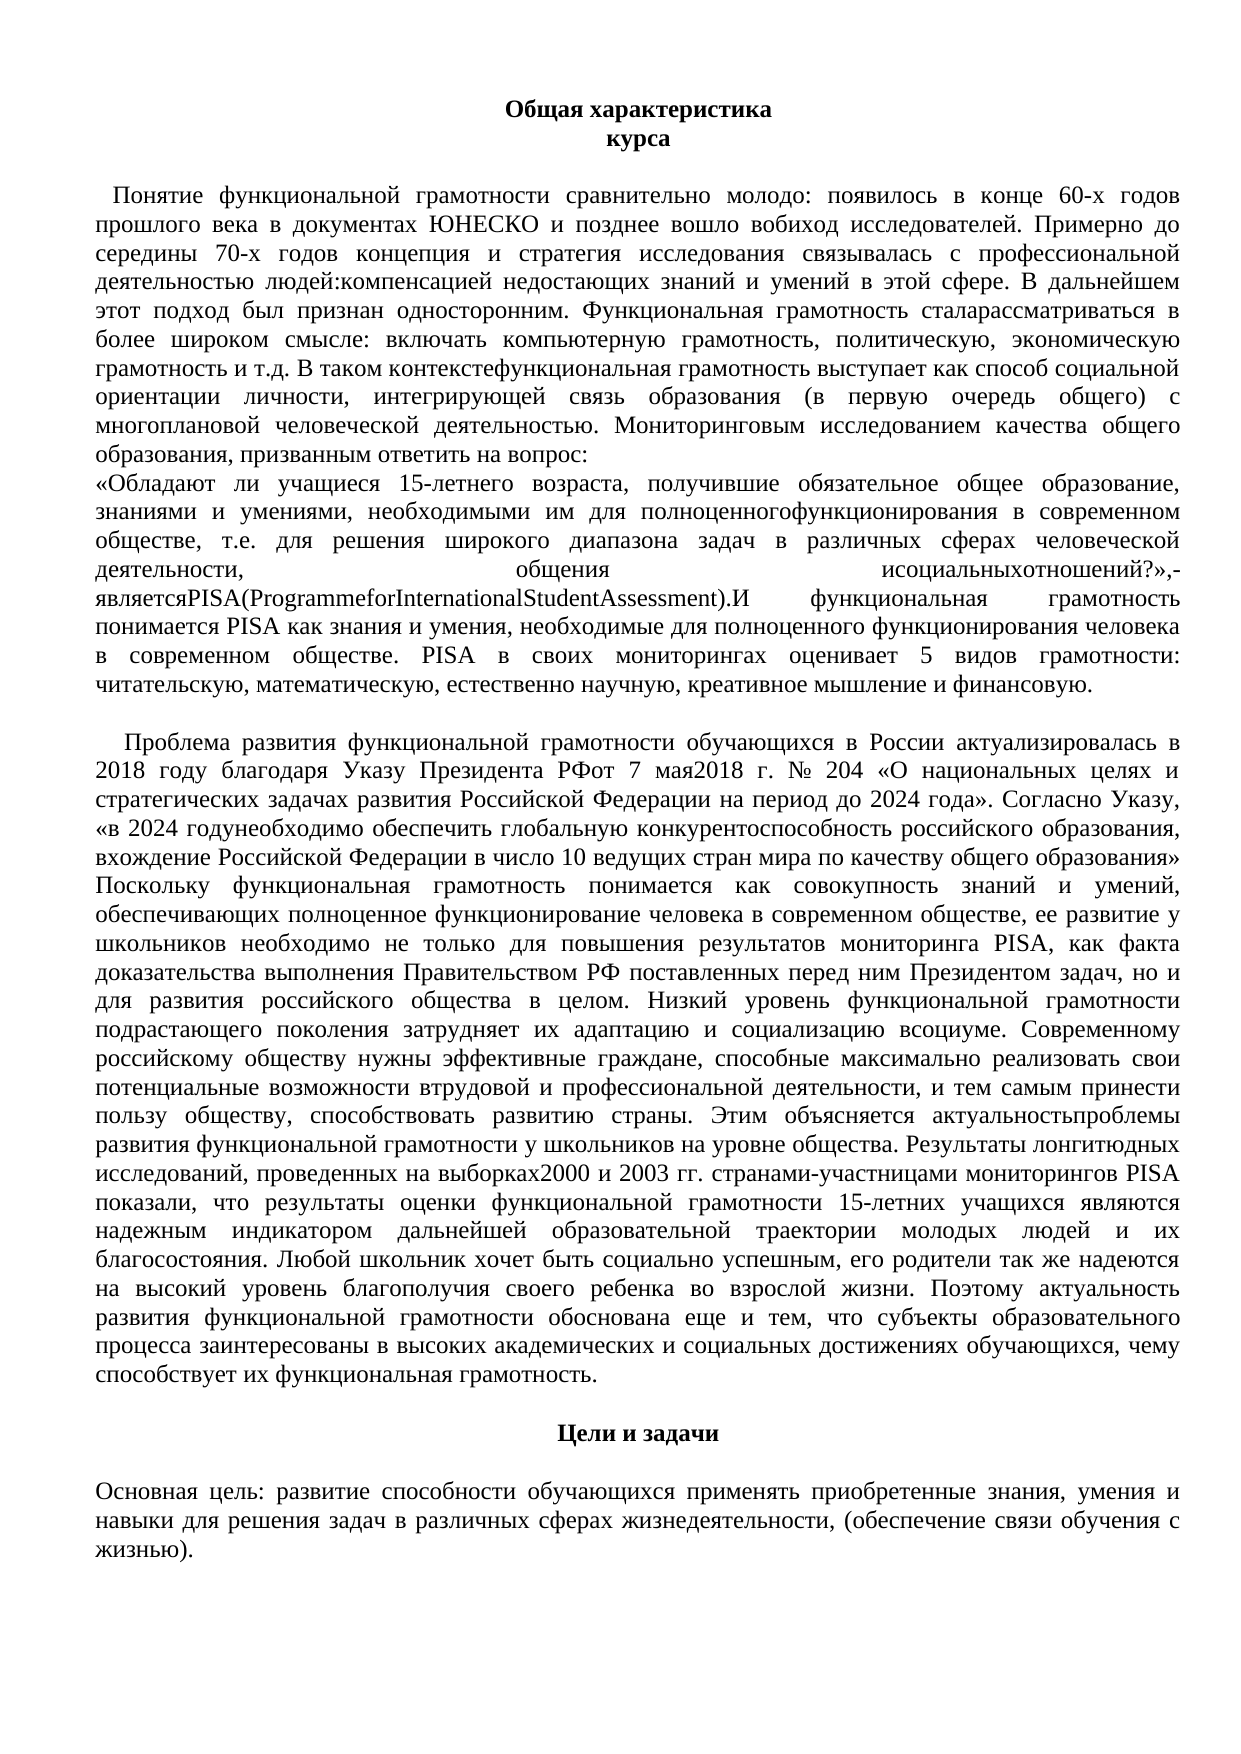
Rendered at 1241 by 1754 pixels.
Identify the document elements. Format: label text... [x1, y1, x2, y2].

subtitle Цели и задачи [493, 1418, 783, 1446]
text Основная цель: развитие способности обучающихся применять приобретенные знания, умения и навыки для решения задач в различных сферах жизнедеятельности, (обеспечение связи обучения с жизнью). [95, 1476, 1181, 1563]
text Понятие функциональной грамотности сравнительно молодо: появилось в конце 60-х годов прошлого века в документах ЮНЕСКО и позднее вошло вобиход исследователей. Примерно до середины 70-х годов концепция и стратегия исследования связывалась с профессиональной деятельностью людей:компенсацией недостающих знаний и умений в этой сфере. В дальнейшем этот подход был признан односторонним. Функциональная грамотность сталарассматриваться в более широком смысле: включать компьютерную грамотность, политическую, экономическую грамотность и т.д. В таком контекстефункциональная грамотность выступает как способ социальной ориентации личности, интегрирующей связь образования (в первую очередь общего) с многоплановой человеческой деятельностью. Мониторинговым исследованием качества общего образования, призванным ответить на вопрос: [95, 180, 1181, 468]
text Проблема развития функциональной грамотности обучающихся в России актуализировалась в 2018 году благодаря Указу Президента РФот 7 мая2018 г. № 204 «О национальных целях и стратегических задачах развития Российской Федерации на период до 2024 года». Согласно Указу, «в 2024 годунеобходимо обеспечить глобальную конкурентоспособность российского образования, вхождение Российской Федерации в число 10 ведущих стран мира по качеству общего образования» Поскольку функциональная грамотность понимается как совокупность знаний и умений, обеспечивающих полноценное функционирование человека в современном обществе, ее развитие у школьников необходимо не только для повышения результатов мониторинга PISA, как факта доказательства выполнения Правительством РФ поставленных перед ним Президентом задач, но и для развития российского общества в целом. Низкий уровень функциональной грамотности подрастающего поколения затрудняет их адаптацию и социализацию всоциуме. Современному российскому обществу нужны эффективные граждане, способные максимально реализовать свои потенциальные возможности втрудовой и профессиональной деятельности, и тем самым принести пользу обществу, способствовать развитию страны. Этим объясняется актуальностьпроблемы развития функциональной грамотности у школьников на уровне общества. Результаты лонгитюдных исследований, проведенных на выборках2000 и 2003 гг. странами-участницами мониторингов PISA показали, что результаты оценки функциональной грамотности 15-летних учащихся являются надежным индикатором дальнейшей образовательной траектории молодых людей и их благосостояния. Любой школьник хочет быть социально успешным, его родители так же надеются на высокий уровень благополучия своего ребенка во взрослой жизни. Поэтому актуальность развития функциональной грамотности обоснована еще и тем, что субъекты образовательного процесса заинтересованы в высоких академических и социальных достижениях обучающихся, чему способствует их функциональная грамотность. [95, 727, 1181, 1388]
subtitle Общая характеристика курса [493, 94, 783, 151]
text «Обладают ли учащиеся 15-летнего возраста, получившие обязательное общее образование, знаниями и умениями, необходимыми им для полноценногофункционирования в современном обществе, т.е. для решения широкого диапазона задач в различных сферах человеческой деятельности, общения исоциальныхотношений?»,-являетсяPISA(ProgrammeforInternationalStudentAssessment).И функциональная грамотность понимается PISA как знания и умения, необходимые для полноценного функционирования человека в современном обществе. PISA в своих мониторингах оценивает 5 видов грамотности: читательскую, математическую, естественно научную, креативное мышление и финансовую. [95, 468, 1181, 698]
